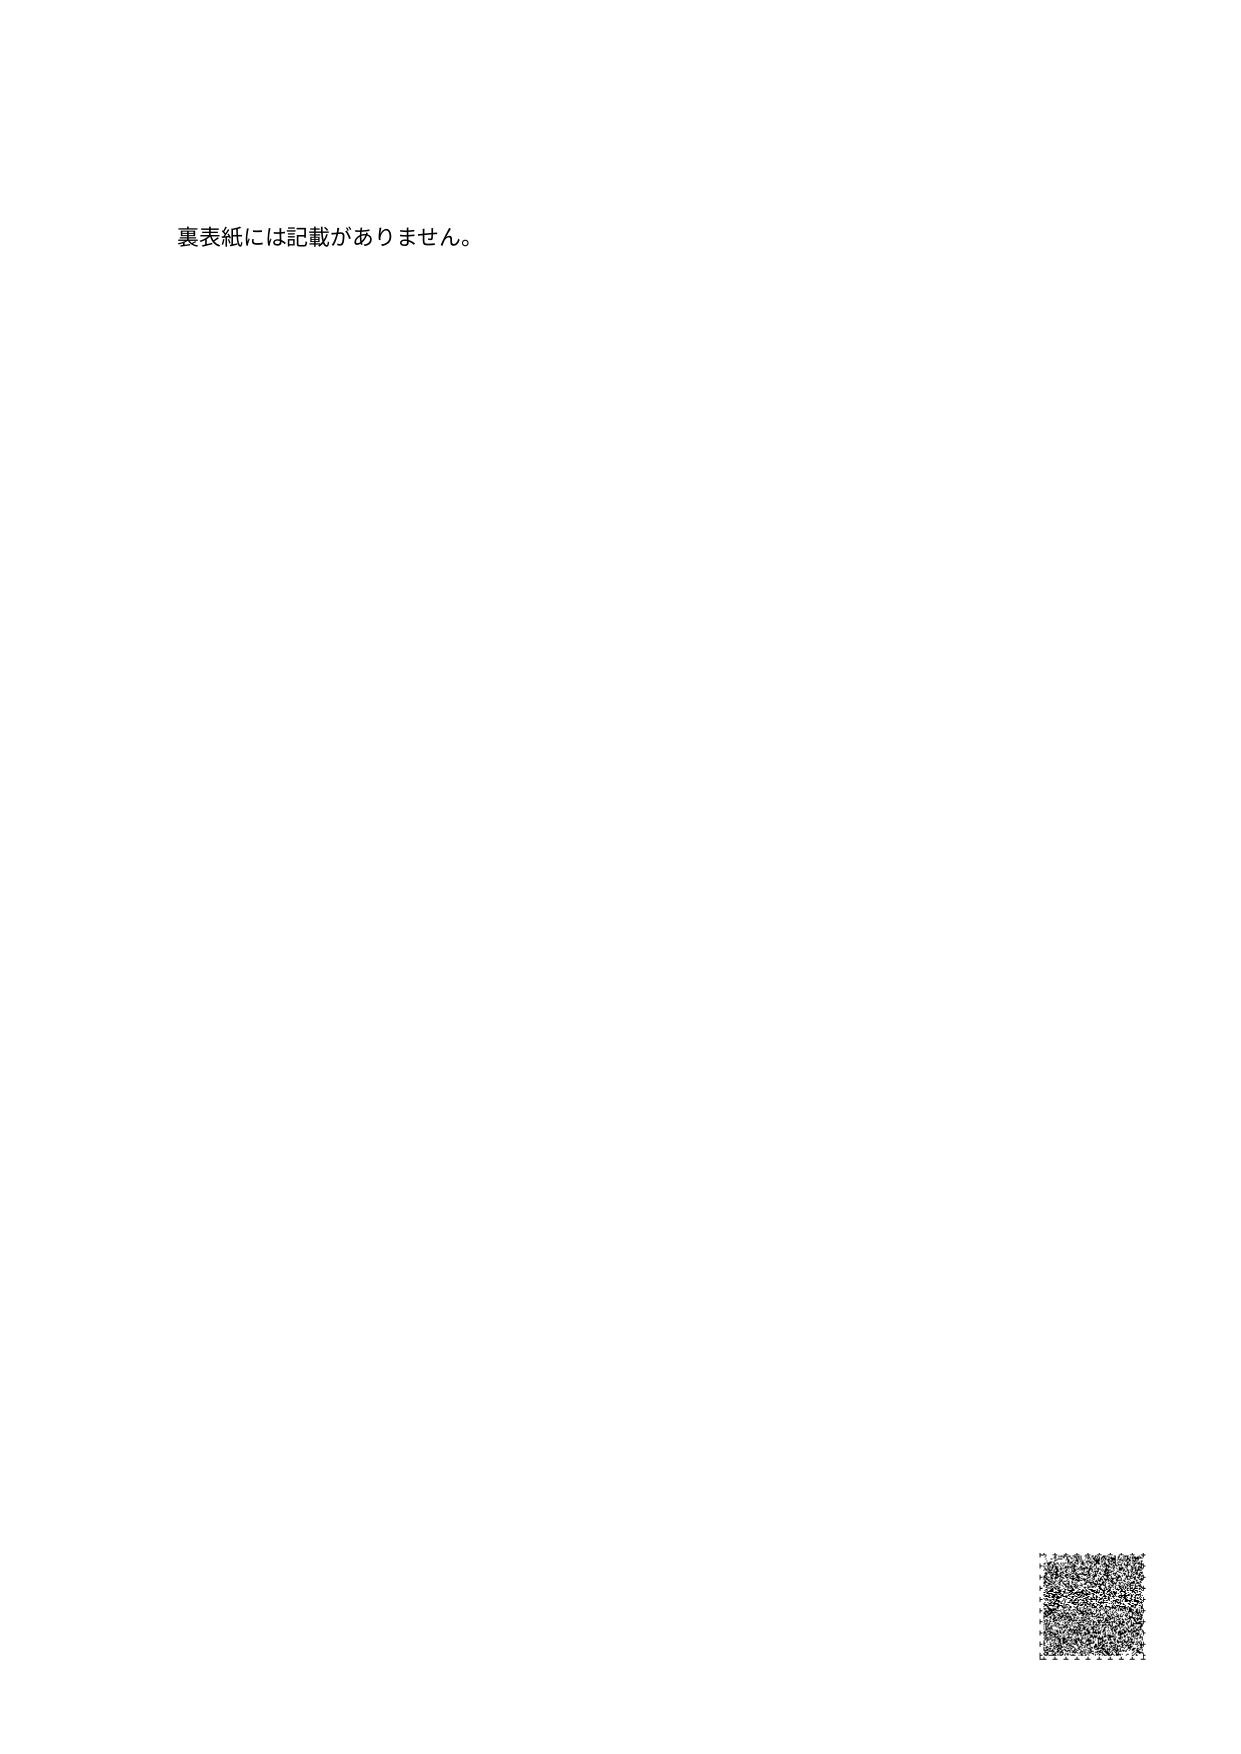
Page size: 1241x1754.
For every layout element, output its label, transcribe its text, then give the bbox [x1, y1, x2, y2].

picture [1039, 1553, 1146, 1660]
text 裏表紙には記載がありません。 [177, 217, 1063, 254]
